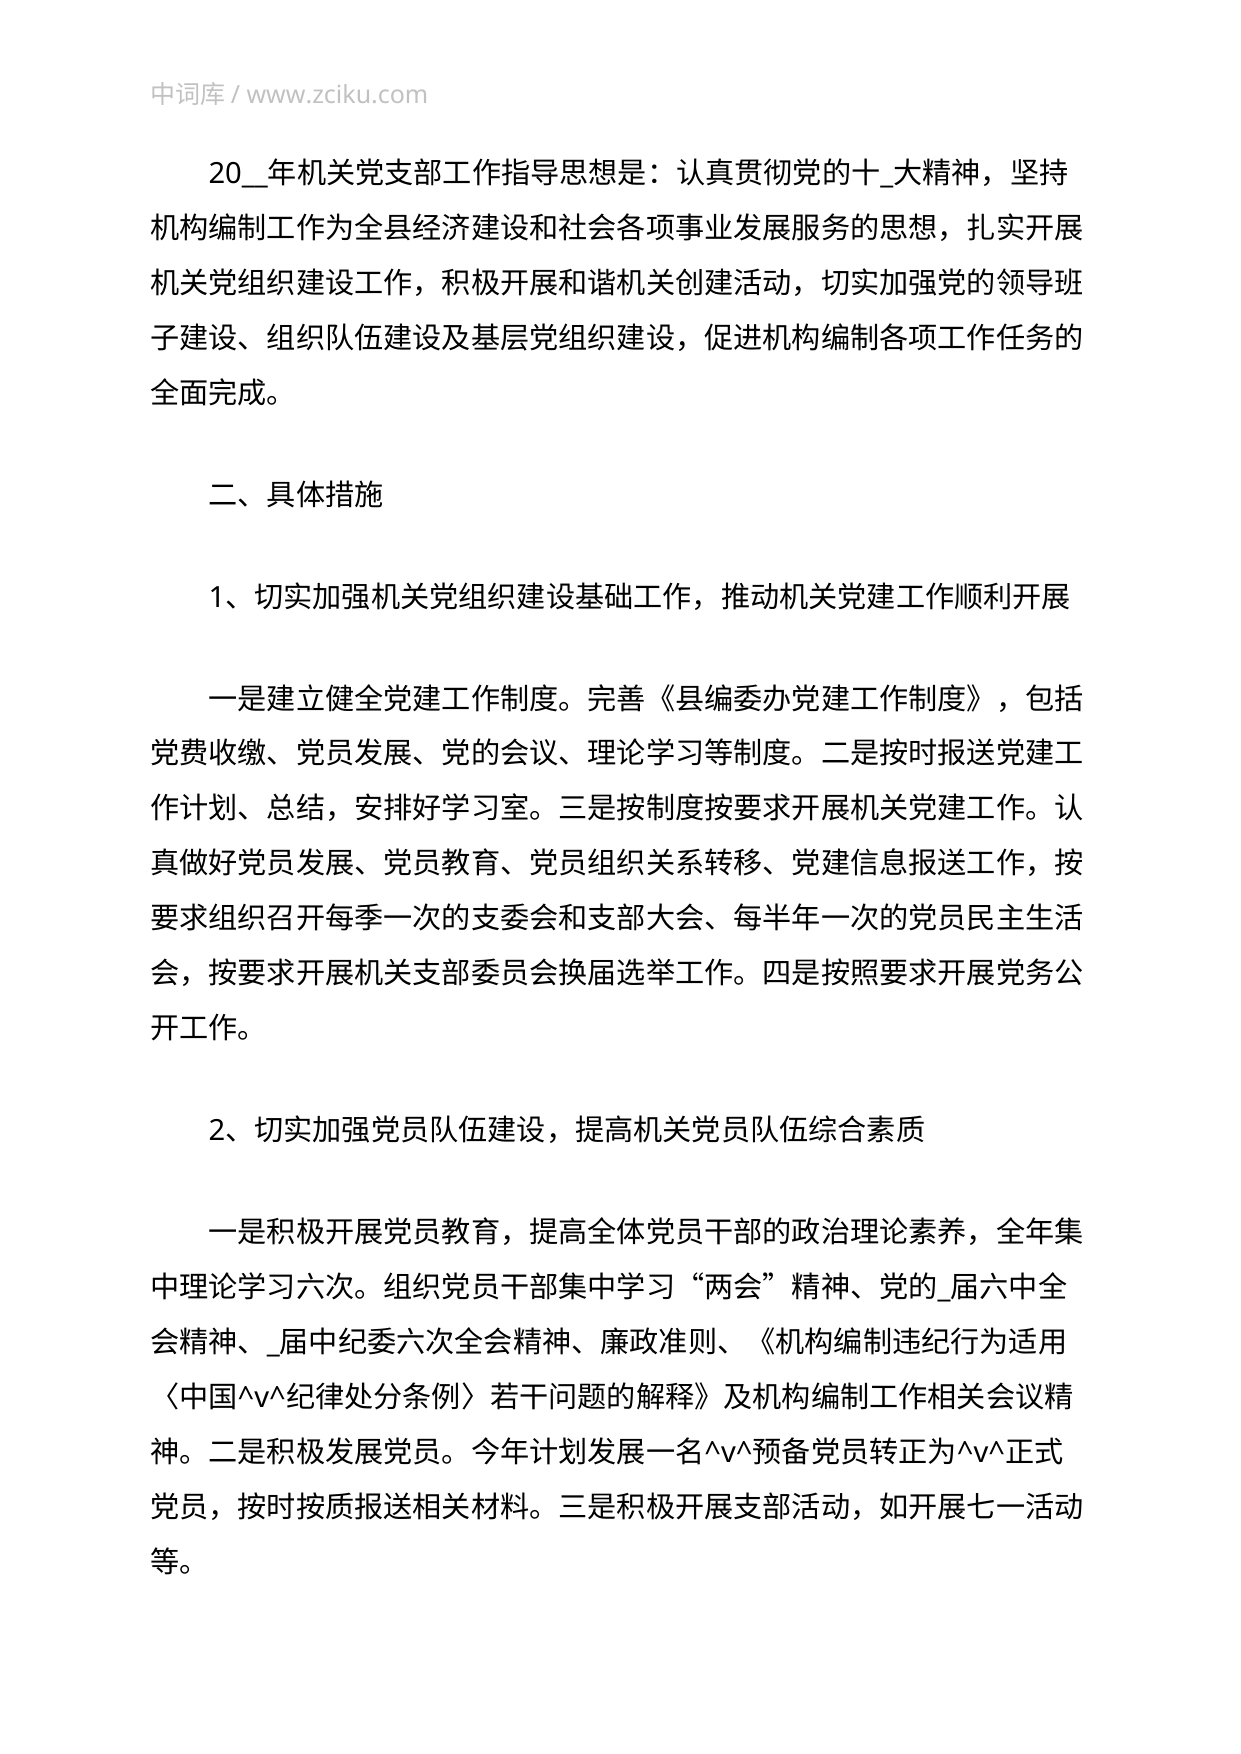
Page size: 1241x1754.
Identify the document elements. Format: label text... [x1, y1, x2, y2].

text 二、具体措施 [150, 471, 1090, 514]
text 一是积极开展党员教育，提高全体党员干部的政治理论素养，全年集中理论学习六次。组织党员干部集中学习“两会”精神、党的_届六中全会精神、_届中纪委六次全会精神、廉政准则、《机构编制违纪行为适用〈中国^v^纪律处分条例〉若干问题的解释》及机构编制工作相关会议精神。二是积极发展党员。今年计划发展一名^v^预备党员转正为^v^正式党员，按时按质报送相关材料。三是积极开展支部活动，如开展七一活动等。 [150, 1208, 1090, 1580]
text 2、切实加强党员队伍建设，提高机关党员队伍综合素质 [150, 1106, 1090, 1149]
text 20__年机关党支部工作指导思想是：认真贯彻党的十_大精神，坚持机构编制工作为全县经济建设和社会各项事业发展服务的思想，扎实开展机关党组织建设工作，积极开展和谐机关创建活动，切实加强党的领导班子建设、组织队伍建设及基层党组织建设，促进机构编制各项工作任务的全面完成。 [150, 150, 1090, 412]
text 一是建立健全党建工作制度。完善《县编委办党建工作制度》，包括党费收缴、党员发展、党的会议、理论学习等制度。二是按时报送党建工作计划、总结，安排好学习室。三是按制度按要求开展机关党建工作。认真做好党员发展、党员教育、党员组织关系转移、党建信息报送工作，按要求组织召开每季一次的支委会和支部大会、每半年一次的党员民主生活会，按要求开展机关支部委员会换届选举工作。四是按照要求开展党务公开工作。 [150, 675, 1090, 1047]
text 1、切实加强机关党组织建设基础工作，推动机关党建工作顺利开展 [150, 573, 1090, 616]
